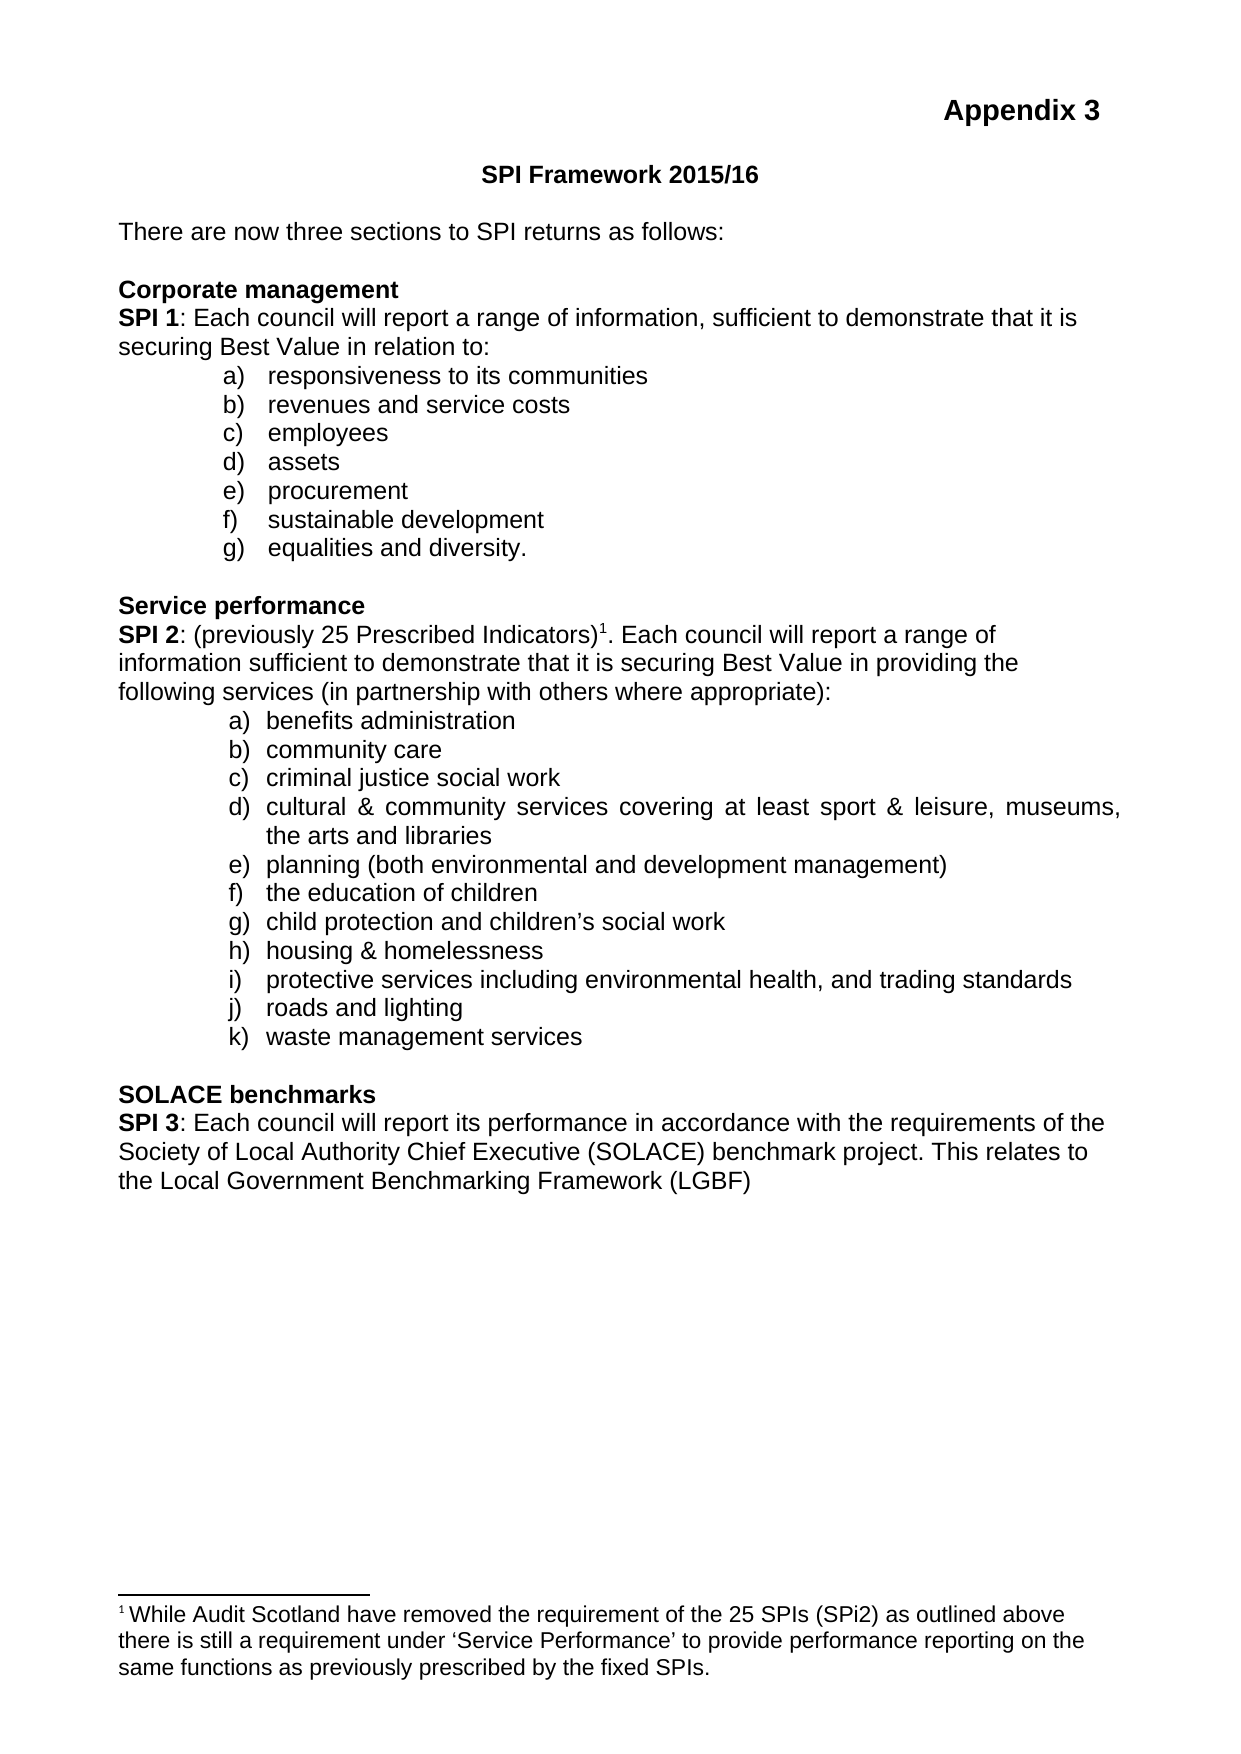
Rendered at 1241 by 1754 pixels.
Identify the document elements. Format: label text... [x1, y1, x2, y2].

list planning (both environmental and development management) [228, 850, 1122, 878]
list responsiveness to its communities [223, 361, 1122, 390]
text There are now three sections to SPI returns as follows: [118, 217, 1122, 246]
list revenues and service costs [223, 390, 1122, 418]
list child protection and children’s social work [228, 907, 1122, 936]
list employees [223, 418, 1122, 447]
text SPI 2: (previously 25 Prescribed Indicators). Each council will report a range of information sufficient to demonstrate that it is securing Best Value in providing the following services (in partnership with others where appropriate): [118, 620, 1122, 706]
list cultural & community services covering at least sport & leisure, museums, the arts and libraries [228, 792, 1122, 850]
list housing & homelessness [228, 936, 1122, 965]
list criminal justice social work [228, 763, 1122, 792]
text Appendix 3 [868, 93, 1122, 126]
text SPI 3: Each council will report its performance in accordance with the requirements of the Society of Local Authority Chief Executive (SOLACE) benchmark project. This relates to the Local Government Benchmarking Framework (LGBF) [118, 1108, 1122, 1195]
list procurement [223, 476, 1122, 505]
list protective services including environmental health, and trading standards [228, 965, 1122, 993]
text Service performance [118, 591, 1122, 620]
text SPI 1: Each council will report a range of information, sufficient to demonstrate that it is securing Best Value in relation to: [118, 303, 1122, 361]
text SOLACE benchmarks [118, 1080, 1122, 1108]
list sustainable development [223, 505, 1122, 533]
list the education of children [228, 878, 1122, 907]
list equalities and diversity. [223, 533, 1122, 562]
list community care [228, 735, 1122, 763]
list roads and lighting [228, 993, 1122, 1022]
list waste management services [228, 1022, 1122, 1051]
list benefits administration [228, 706, 1122, 735]
list assets [223, 447, 1122, 476]
text SPI Framework 2015/16 [118, 160, 1122, 188]
text Corporate management [118, 275, 1122, 303]
